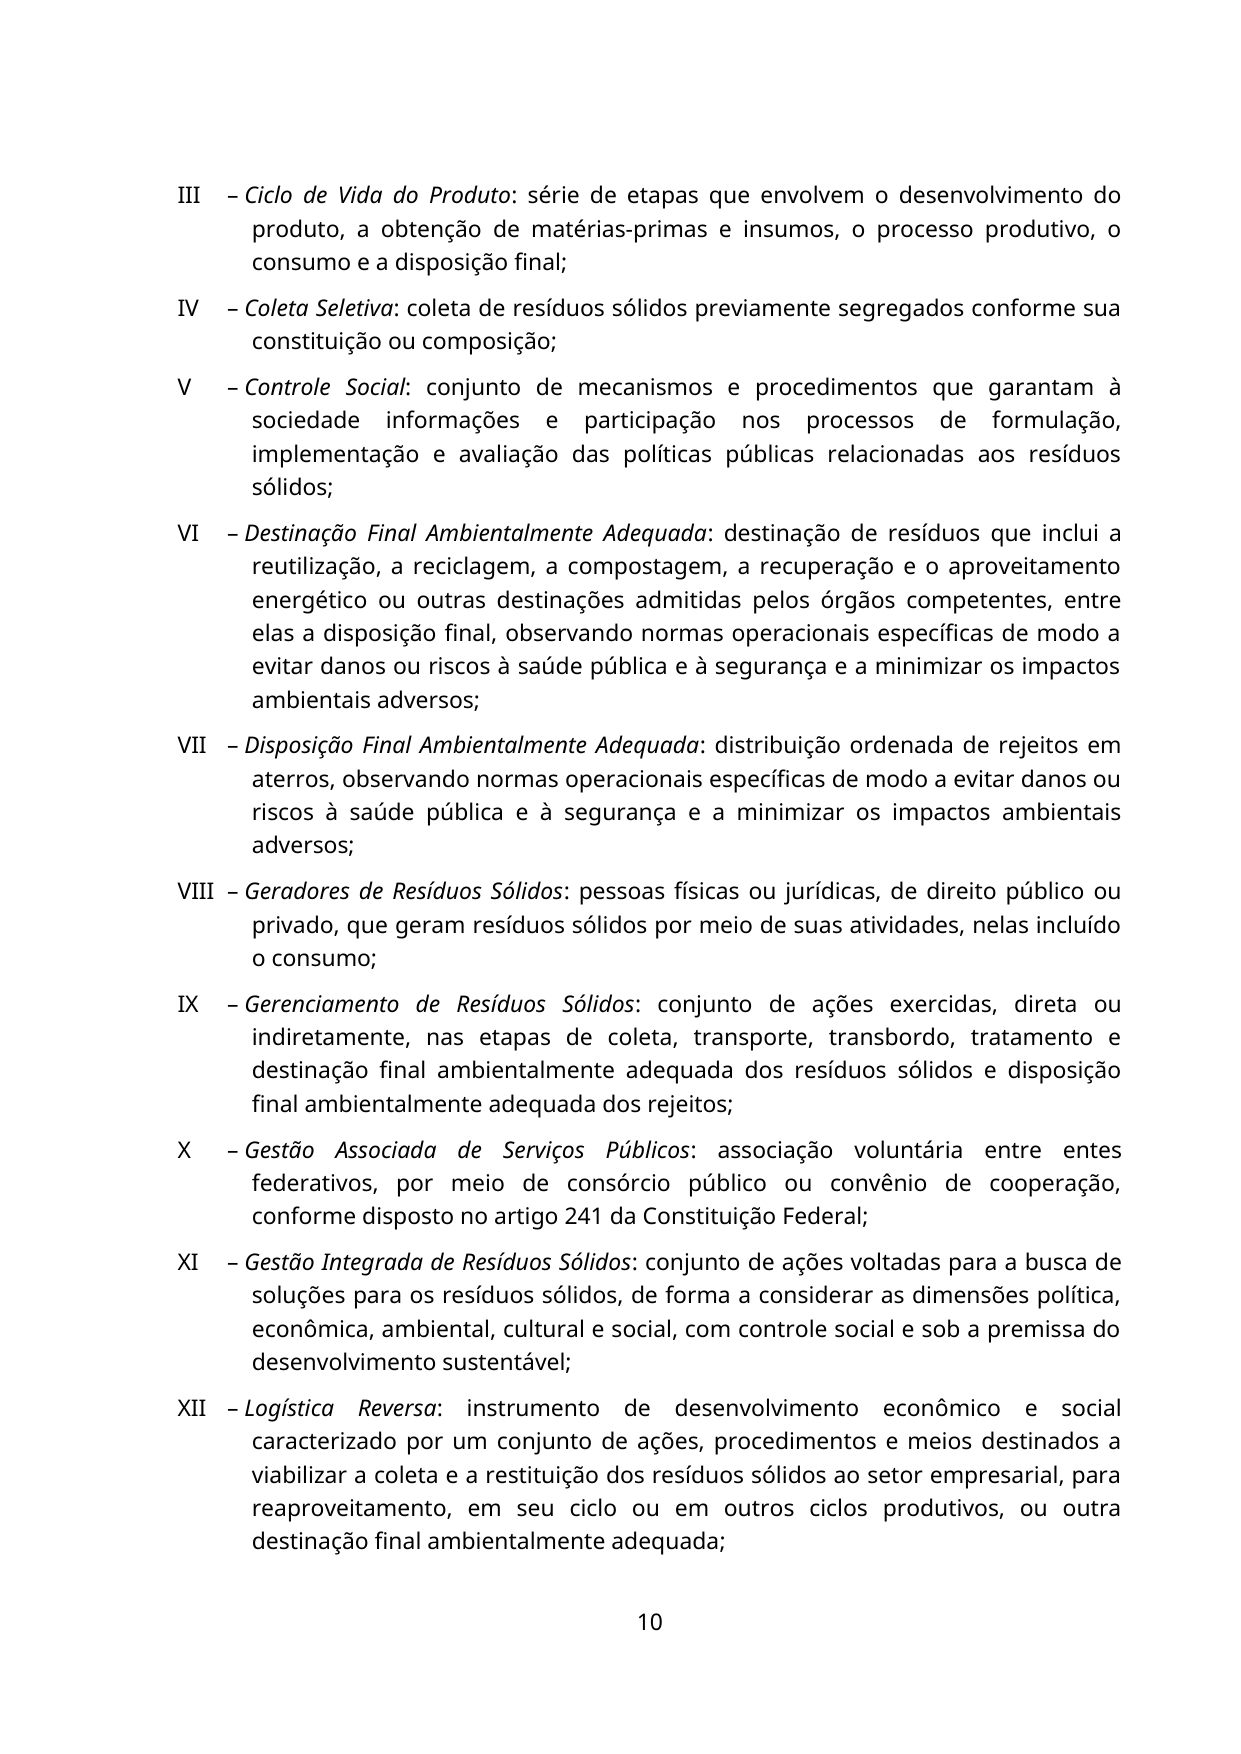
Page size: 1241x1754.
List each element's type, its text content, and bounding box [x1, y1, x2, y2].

text XI – Gestão Integrada de Resíduos Sólidos: conjunto de ações voltadas para a busca de soluções para os resíduos sólidos, de forma a considerar as dimensões política, econômica, ambiental, cultural e social, com controle social e sob a premissa do desenvolvimento sustentável; [177, 1244, 1122, 1377]
text XII – Logística Reversa: instrumento de desenvolvimento econômico e social caracterizado por um conjunto de ações, procedimentos e meios destinados a viabilizar a coleta e a restituição dos resíduos sólidos ao setor empresarial, para reaproveitamento, em seu ciclo ou em outros ciclos produtivos, ou outra destinação final ambientalmente adequada; [177, 1390, 1122, 1556]
text IV – Coleta Seletiva: coleta de resíduos sólidos previamente segregados conforme sua constituição ou composição; [177, 290, 1122, 356]
text IX – Gerenciamento de Resíduos Sólidos: conjunto de ações exercidas, direta ou indiretamente, nas etapas de coleta, transporte, transbordo, tratamento e destinação final ambientalmente adequada dos resíduos sólidos e disposição final ambientalmente adequada dos rejeitos; [177, 986, 1122, 1119]
text VII – Disposição Final Ambientalmente Adequada: distribuição ordenada de rejeitos em aterros, observando normas operacionais específicas de modo a evitar danos ou riscos à saúde pública e à segurança e a minimizar os impactos ambientais adversos; [177, 727, 1122, 861]
text VIII – Geradores de Resíduos Sólidos: pessoas físicas ou jurídicas, de direito público ou privado, que geram resíduos sólidos por meio de suas atividades, nelas incluído o consumo; [177, 873, 1122, 973]
text X – Gestão Associada de Serviços Públicos: associação voluntária entre entes federativos, por meio de consórcio público ou convênio de cooperação, conforme disposto no artigo 241 da Constituição Federal; [177, 1131, 1122, 1231]
text III – Ciclo de Vida do Produto: série de etapas que envolvem o desenvolvimento do produto, a obtenção de matérias-primas e insumos, o processo produtivo, o consumo e a disposição final; [177, 177, 1122, 277]
text V – Controle Social: conjunto de mecanismos e procedimentos que garantam à sociedade informações e participação nos processos de formulação, implementação e avaliação das políticas públicas relacionadas aos resíduos sólidos; [177, 369, 1122, 502]
text VI – Destinação Final Ambientalmente Adequada: destinação de resíduos que inclui a reutilização, a reciclagem, a compostagem, a recuperação e o aproveitamento energético ou outras destinações admitidas pelos órgãos competentes, entre elas a disposição final, observando normas operacionais específicas de modo a evitar danos ou riscos à saúde pública e à segurança e a minimizar os impactos ambientais adversos; [177, 515, 1122, 715]
